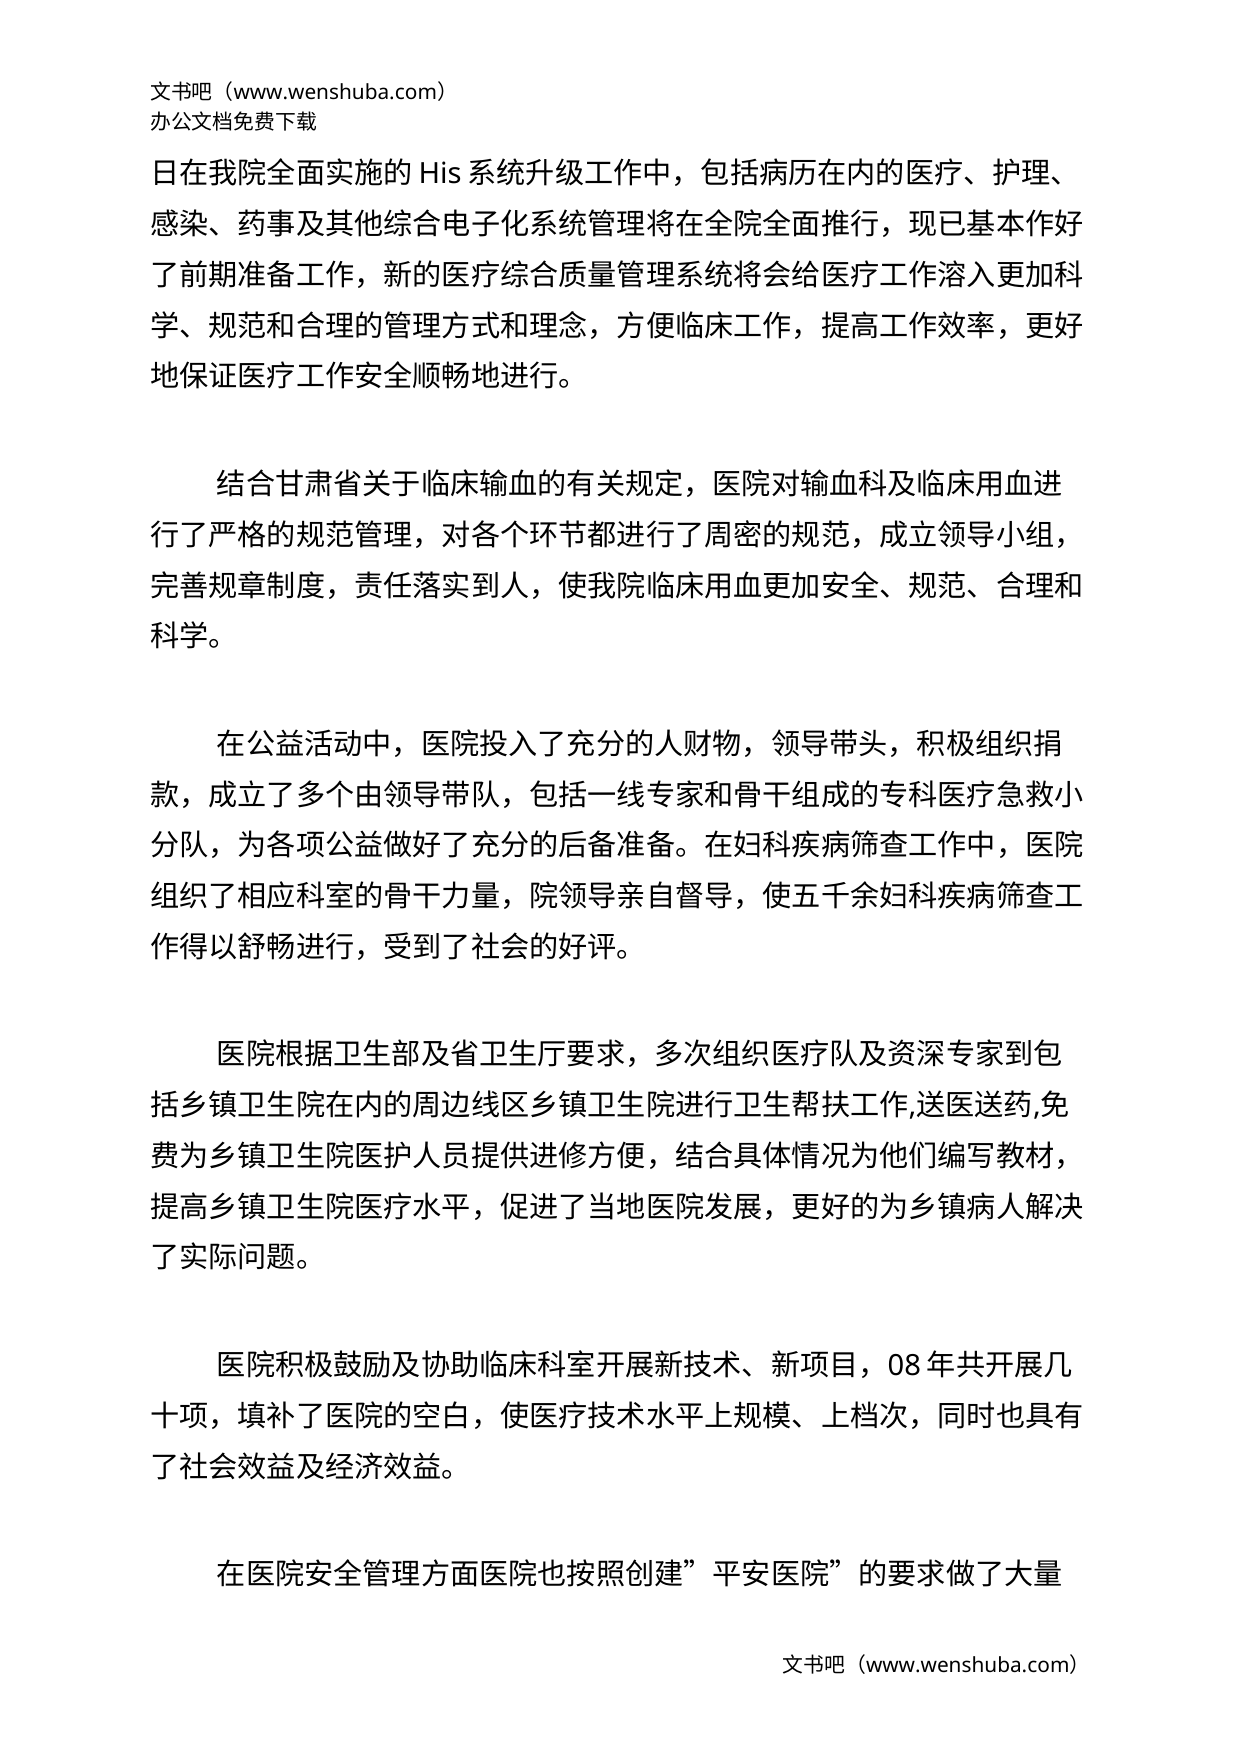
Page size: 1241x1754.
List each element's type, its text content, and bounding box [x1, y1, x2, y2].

text 在公益活动中，医院投入了充分的人财物，领导带头，积极组织捐款，成立了多个由领导带队，包括一线专家和骨干组成的专科医疗急救小分队，为各项公益做好了充分的后备准备。在妇科疾病筛查工作中，医院组织了相应科室的骨干力量，院领导亲自督导，使五千余妇科疾病筛查工作得以舒畅进行，受到了社会的好评。 [150, 720, 1090, 966]
text 医院积极鼓励及协助临床科室开展新技术、新项目，08年共开展几十项，填补了医院的空白，使医疗技术水平上规模、上档次，同时也具有了社会效益及经济效益。 [150, 1342, 1090, 1485]
text 结合甘肃省关于临床输血的有关规定，医院对输血科及临床用血进行了严格的规范管理，对各个环节都进行了周密的规范，成立领导小组，完善规章制度，责任落实到人，使我院临床用血更加安全、规范、合理和科学。 [150, 461, 1090, 655]
text 医院根据卫生部及省卫生厅要求，多次组织医疗队及资深专家到包括乡镇卫生院在内的周边线区乡镇卫生院进行卫生帮扶工作,送医送药,免费为乡镇卫生院医护人员提供进修方便，结合具体情况为他们编写教材，提高乡镇卫生院医疗水平，促进了当地医院发展，更好的为乡镇病人解决了实际问题。 [150, 1031, 1090, 1276]
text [150, 1551, 1090, 1593]
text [150, 150, 1090, 395]
